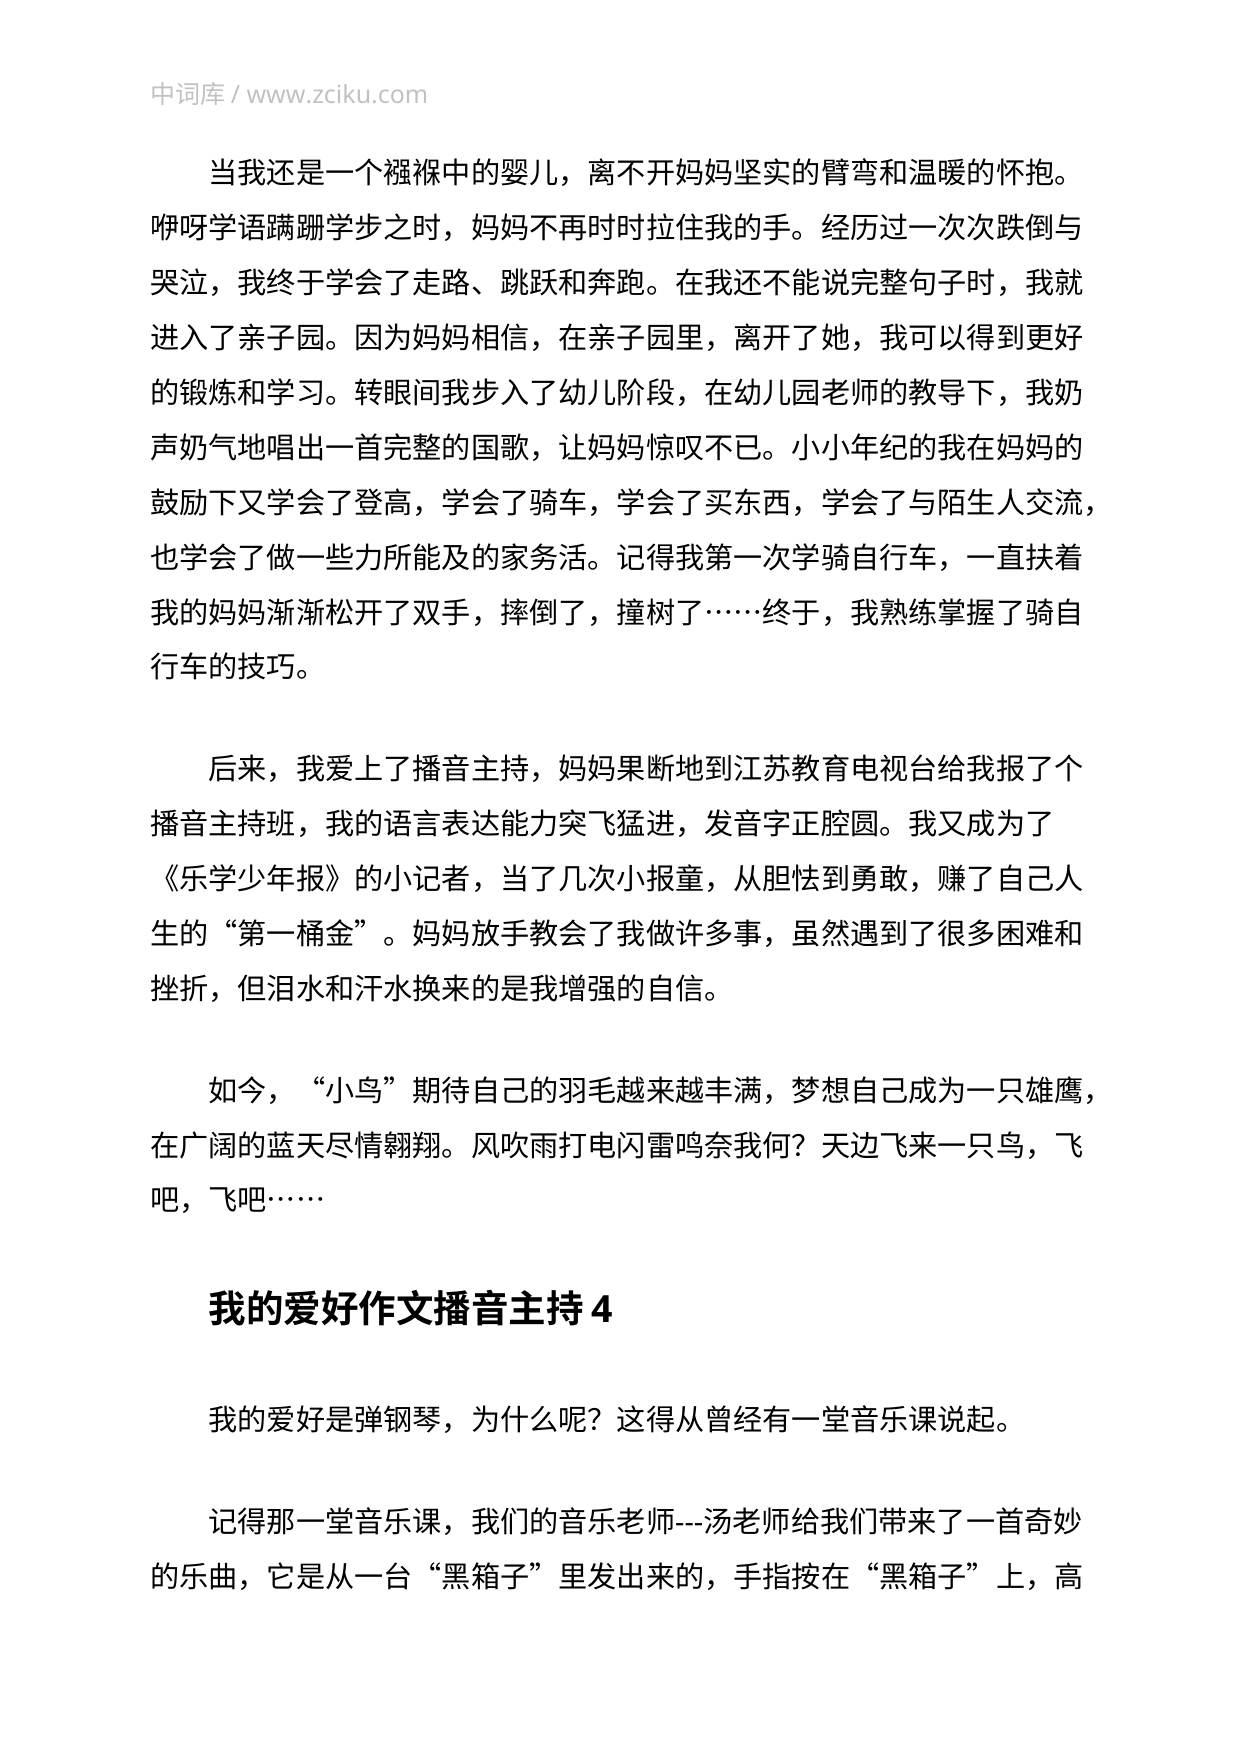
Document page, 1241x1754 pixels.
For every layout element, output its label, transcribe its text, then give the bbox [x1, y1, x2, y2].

text 后来，我爱上了播音主持，妈妈果断地到江苏教育电视台给我报了个播音主持班，我的语言表达能力突飞猛进，发音字正腔圆。我又成为了《乐学少年报》的小记者，当了几次小报童，从胆怯到勇敢，赚了自己人生的“第一桶金”。妈妈放手教会了我做许多事，虽然遇到了很多困难和挫折，但泪水和汗水换来的是我增强的自信。 [150, 746, 1090, 1008]
text 当我还是一个襁褓中的婴儿，离不开妈妈坚实的臂弯和温暖的怀抱。咿呀学语蹒跚学步之时，妈妈不再时时拉住我的手。经历过一次次跌倒与哭泣，我终于学会了走路、跳跃和奔跑。在我还不能说完整句子时，我就进入了亲子园。因为妈妈相信，在亲子园里，离开了她，我可以得到更好的锻炼和学习。转眼间我步入了幼儿阶段，在幼儿园老师的教导下，我奶声奶气地唱出一首完整的国歌，让妈妈惊叹不已。小小年纪的我在妈妈的鼓励下又学会了登高，学会了骑车，学会了买东西，学会了与陌生人交流，也学会了做一些力所能及的家务活。记得我第一次学骑自行车，一直扶着我的妈妈渐渐松开了双手，摔倒了，撞树了……终于，我熟练掌握了骑自行车的技巧。 [150, 150, 1090, 686]
text 我的爱好作文播音主持4 [150, 1279, 1090, 1333]
text 我的爱好是弹钢琴，为什么呢？这得从曾经有一堂音乐课说起。 [150, 1396, 1090, 1439]
text 如今，“小鸟”期待自己的羽毛越来越丰满，梦想自己成为一只雄鹰，在广阔的蓝天尽情翱翔。风吹雨打电闪雷鸣奈我何？天边飞来一只鸟，飞吧，飞吧…… [150, 1067, 1090, 1219]
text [150, 1498, 1090, 1595]
